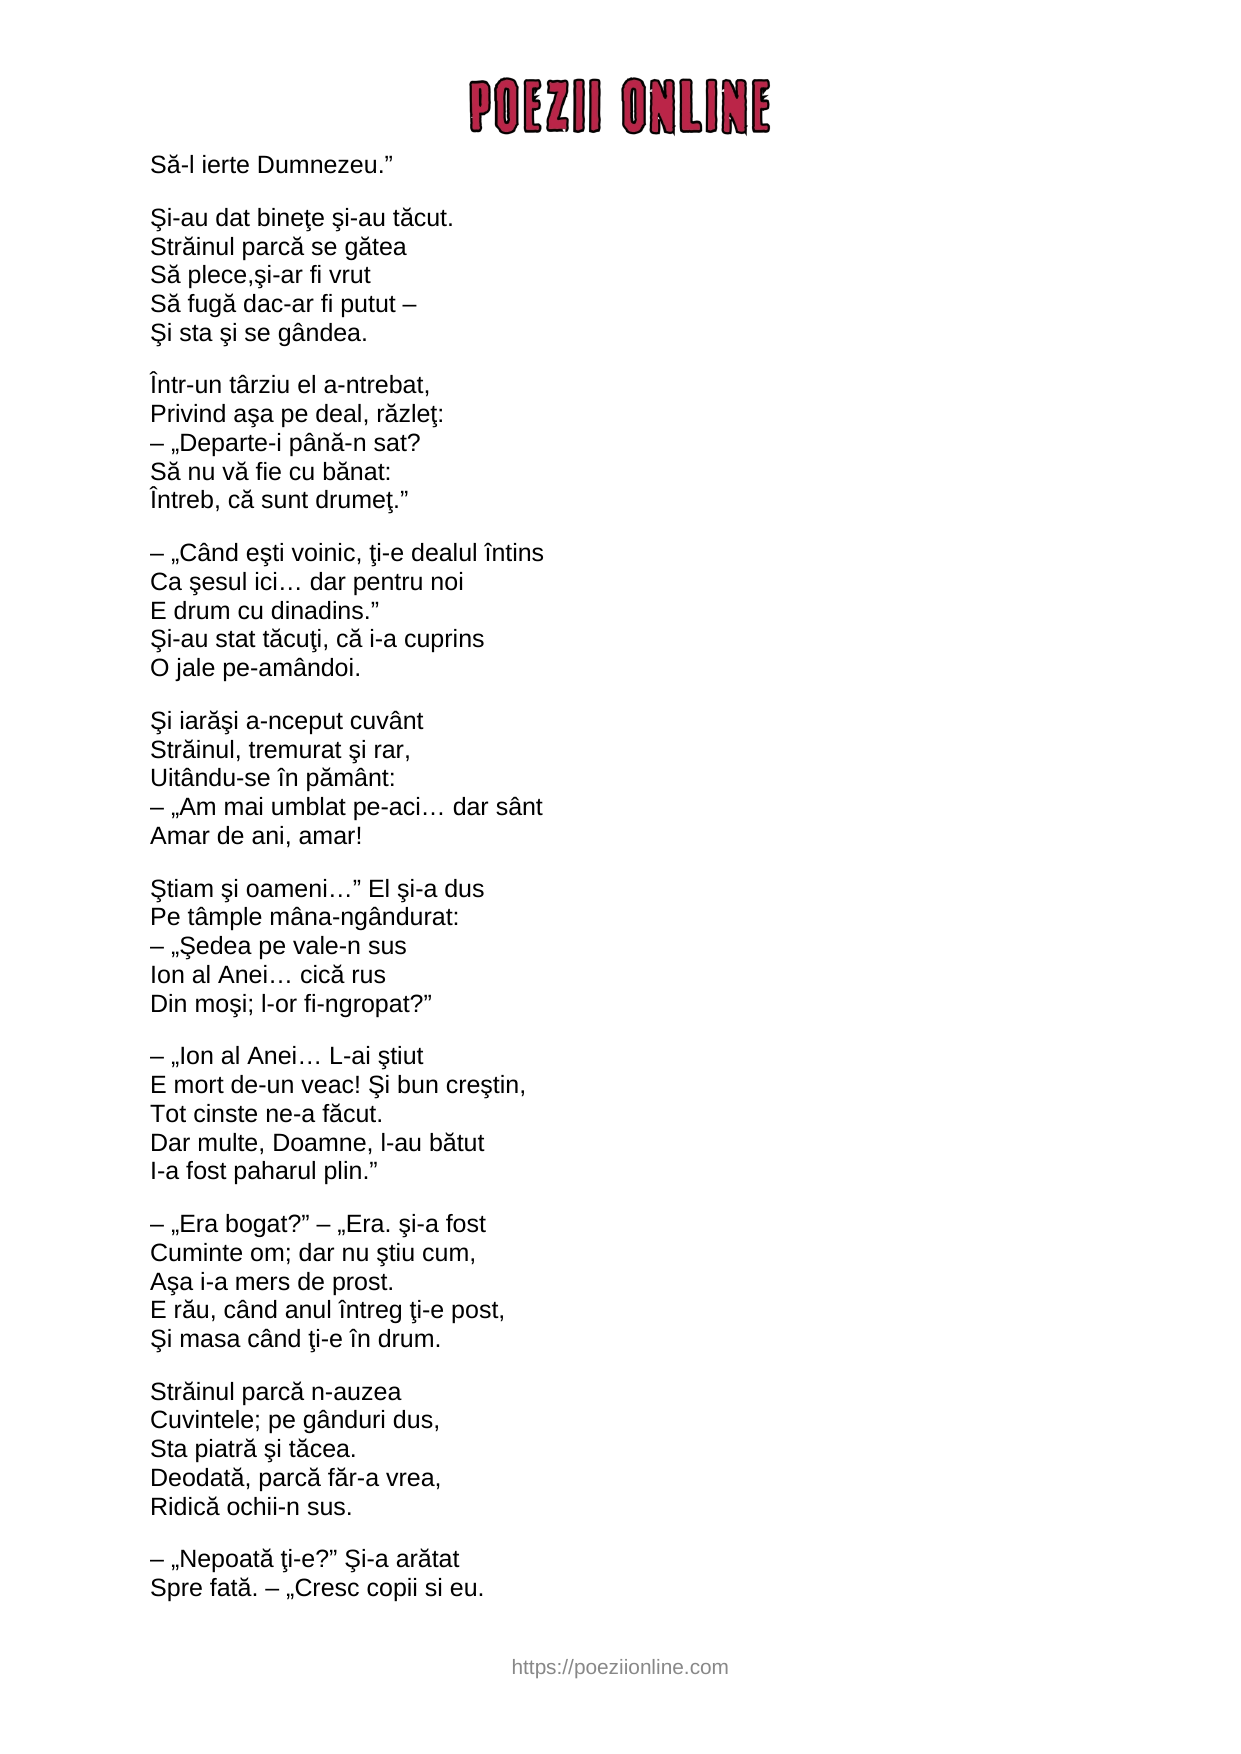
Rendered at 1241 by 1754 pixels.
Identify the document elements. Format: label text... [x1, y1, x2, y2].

text – „Când eşti voinic, ţi-e dealul întins [150, 538, 1090, 567]
text Să-l ierte Dumnezeu.” [150, 150, 1090, 179]
text Străinul parcă n-auzea [150, 1377, 1090, 1405]
text O jale pe-amândoi. [150, 653, 1090, 682]
text I-a fost paharul plin.” [150, 1156, 1090, 1185]
text Şi-au stat tăcuţi, că i-a cuprins [150, 624, 1090, 653]
text Deodată, parcă făr-a vrea, [150, 1463, 1090, 1492]
text Întreb, că sunt drumeţ.” [150, 485, 1090, 514]
text Tot cinste ne-a făcut. [150, 1099, 1090, 1127]
text Pe tâmple mâna-ngândurat: [150, 902, 1090, 931]
text Spre fată. – „Cresc copii si eu. [150, 1573, 1090, 1602]
text Ca şesul ici… dar pentru noi [150, 567, 1090, 596]
text Ion al Anei… cică rus [150, 960, 1090, 988]
text – „Departe-i până-n sat? [150, 428, 1090, 457]
text Şi sta şi se gândea. [150, 318, 1090, 346]
text Ridică ochii-n sus. [150, 1492, 1090, 1520]
text Sta piatră şi tăcea. [150, 1434, 1090, 1463]
text Şi iarăşi a-nceput cuvânt [150, 706, 1090, 734]
text Să nu vă fie cu bănat: [150, 457, 1090, 485]
text Şi-au dat bineţe şi-au tăcut. [150, 203, 1090, 231]
text Să fugă dac-ar fi putut – [150, 289, 1090, 318]
text – „Nepoată ţi-e?” Şi-a arătat [150, 1544, 1090, 1573]
text E drum cu dinadins.” [150, 596, 1090, 624]
text Şi masa când ţi-e în drum. [150, 1324, 1090, 1353]
text Aşa i-a mers de prost. [150, 1266, 1090, 1295]
text – „Era bogat?” – „Era. şi-a fost [150, 1209, 1090, 1238]
text Cuminte om; dar nu ştiu cum, [150, 1238, 1090, 1266]
text E mort de-un veac! Şi bun creştin, [150, 1070, 1090, 1099]
text Într-un târziu el a-ntrebat, [150, 370, 1090, 399]
text Din moşi; l-or fi-ngropat?” [150, 988, 1090, 1017]
text Amar de ani, amar! [150, 821, 1090, 849]
text Străinul, tremurat şi rar, [150, 734, 1090, 763]
text Ştiam şi oameni…” El şi-a dus [150, 873, 1090, 902]
picture [463, 74, 777, 138]
text Cuvintele; pe gânduri dus, [150, 1405, 1090, 1434]
text – „Ion al Anei… L-ai ştiut [150, 1041, 1090, 1070]
text Să plece,şi-ar fi vrut [150, 260, 1090, 289]
text – „Şedea pe vale-n sus [150, 931, 1090, 960]
text E rău, când anul întreg ţi-e post, [150, 1295, 1090, 1324]
text Uitându-se în pământ: [150, 763, 1090, 792]
text Privind aşa pe deal, răzleţ: [150, 399, 1090, 428]
text Străinul parcă se gătea [150, 231, 1090, 260]
text Dar multe, Doamne, l-au bătut [150, 1127, 1090, 1156]
text – „Am mai umblat pe-aci… dar sânt [150, 792, 1090, 821]
